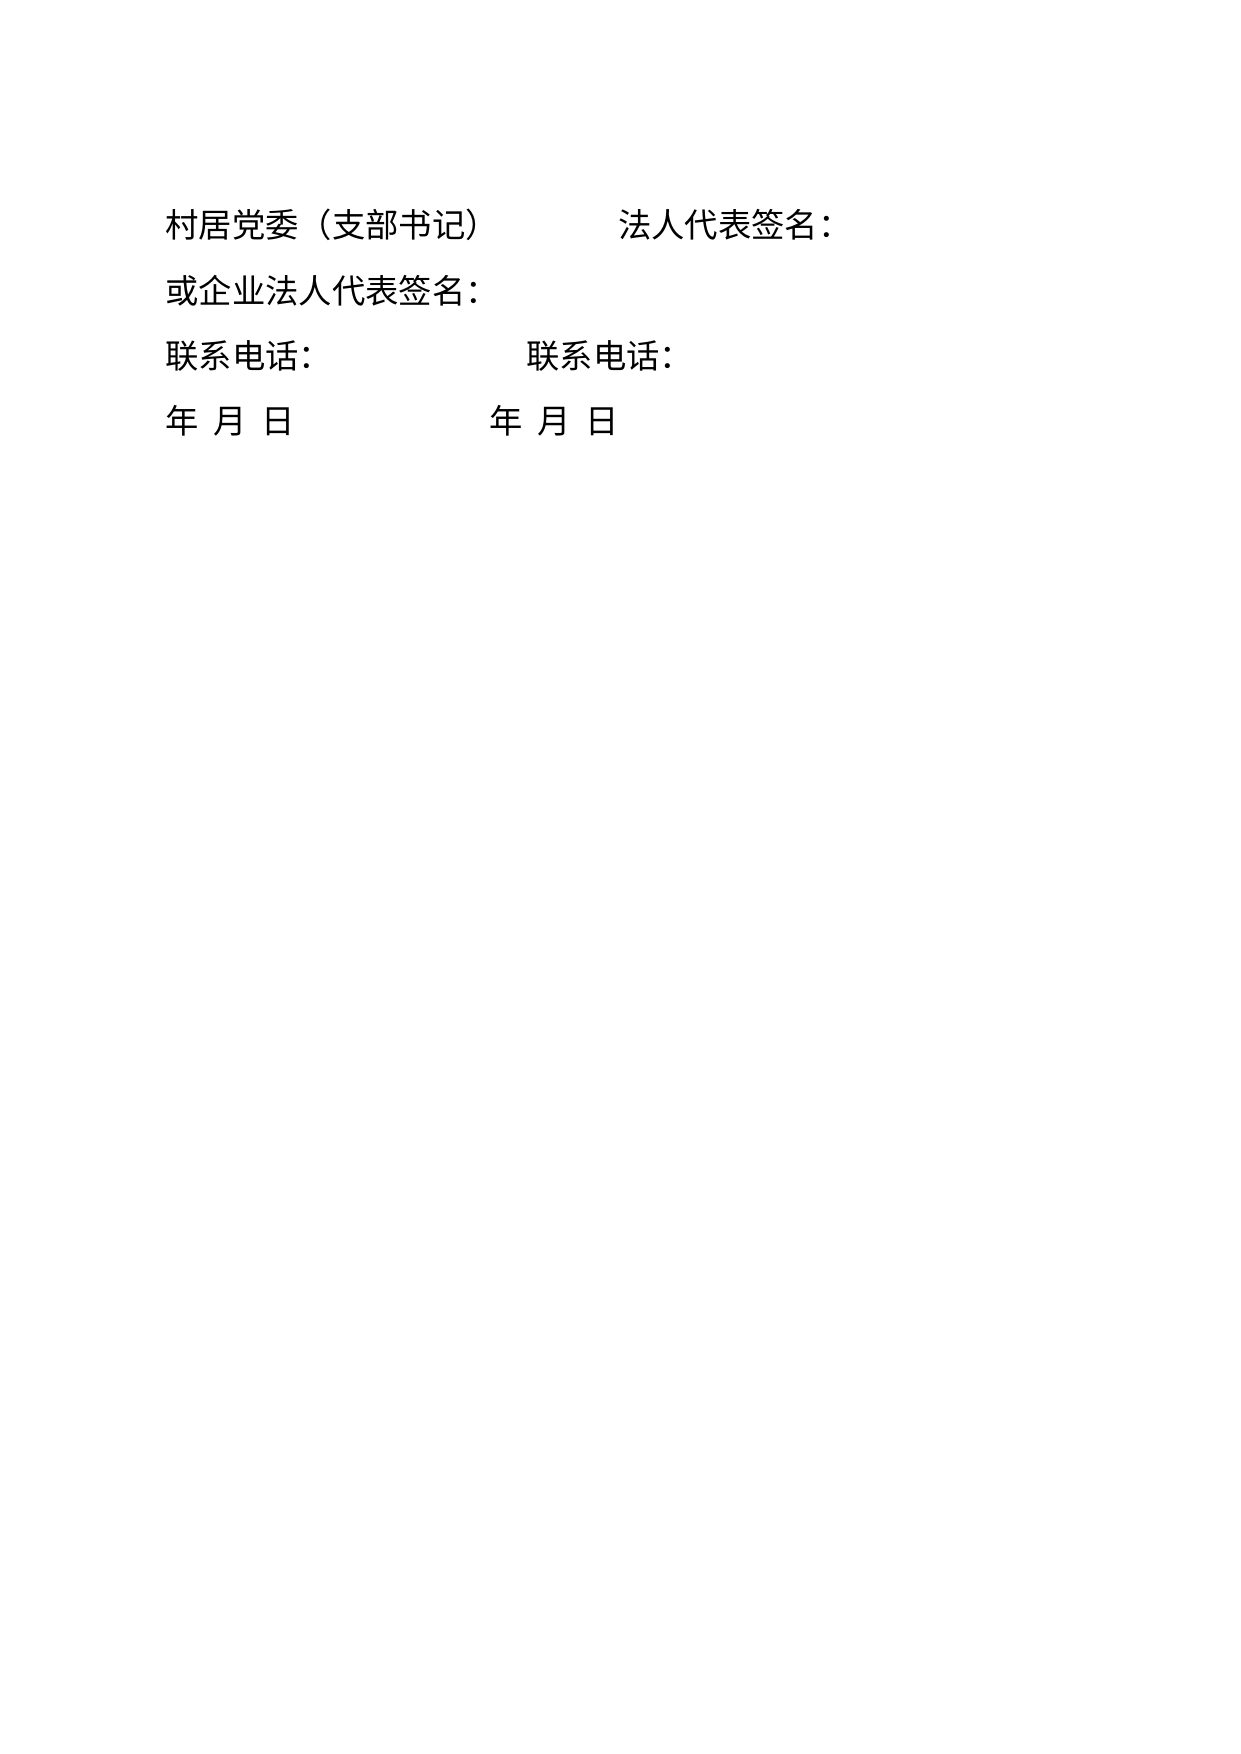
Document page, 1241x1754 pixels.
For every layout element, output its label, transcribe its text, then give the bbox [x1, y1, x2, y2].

text 或企业法人代表签名： [165, 256, 1122, 321]
text 年 月 日 年 月 日 [165, 386, 1122, 452]
text 联系电话： 联系电话： [165, 321, 1122, 386]
text 村居党委（支部书记） 法人代表签名： [165, 191, 1122, 256]
